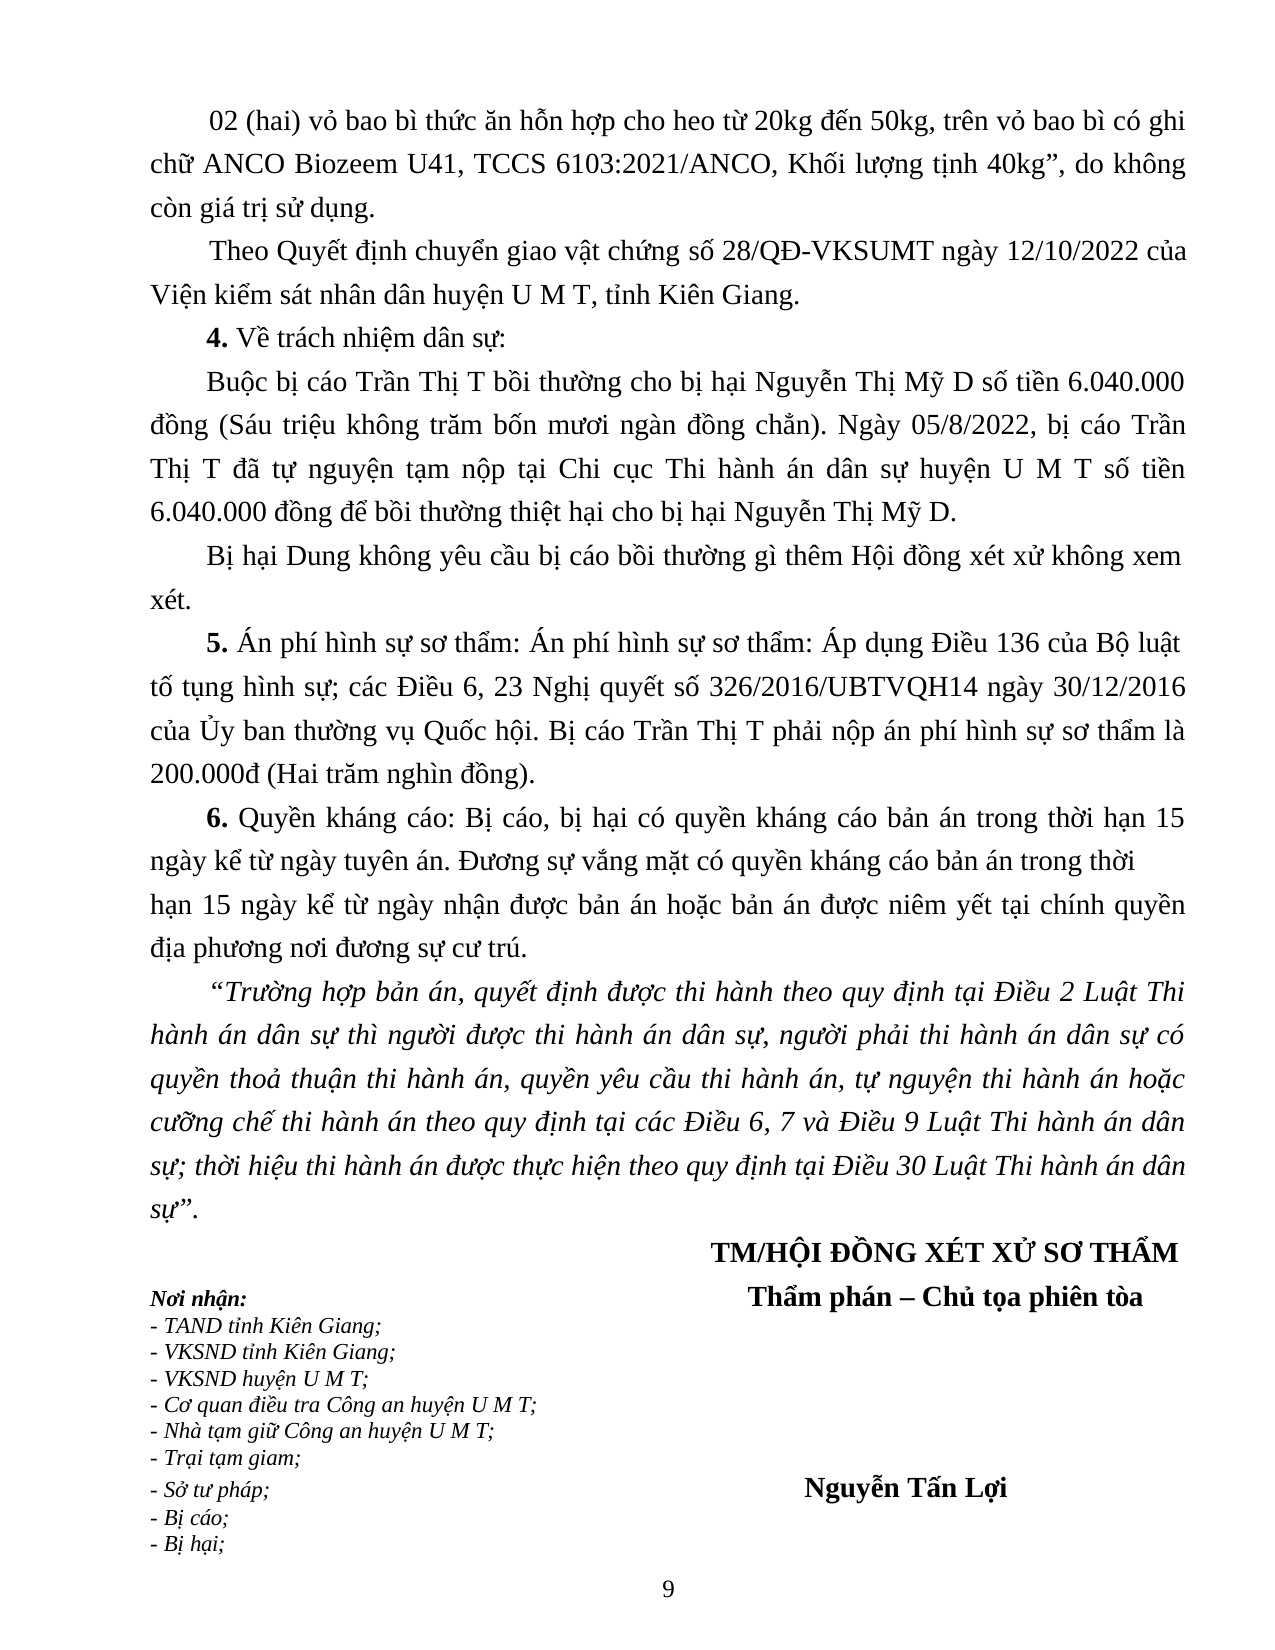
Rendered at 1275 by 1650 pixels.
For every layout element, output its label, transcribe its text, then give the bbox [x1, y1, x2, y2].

list VKSND huyện U M T; [150, 1365, 1198, 1391]
list Án phí hình sự sơ thẩm: Án phí hình sự sơ thẩm: Áp dụng Điều 136 của Bộ luật [206, 626, 1198, 659]
list VKSND tỉnh Kiên Giang; [150, 1339, 1198, 1365]
list Bị cáo; [150, 1504, 1198, 1530]
text Buộc bị cáo Trần Thị T bồi thường cho bị hại Nguyễn Thị Mỹ D số tiền 6.040.000 đồng (Sáu triệu không trăm bốn mươi ngàn đồng chẳn). Ngày 05/8/2022, bị cáo Trần Thị T đã tự nguyện tạm nộp tại Chi cục Thi hành án dân sự huyện U M T số tiền 6.040.000 đồng để bồi thường thiệt hại cho bị hại Nguyễn Thị Mỹ D. [150, 364, 1187, 528]
text “Trường hợp bản án, quyết định được thi hành theo quy định tại Điều 2 Luật Thi hành án dân sự thì người được thi hành án dân sự, người phải thi hành án dân sự có quyền thoả thuận thi hành án, quyền yêu cầu thi hành án, tự nguyện thi hành án hoặc cưỡng chế thi hành án theo quy định tại các Điều 6, 7 và Điều 9 Luật Thi hành án dân sự; thời hiệu thi hành án được thực hiện theo quy định tại Điều 30 Luật Thi hành án dân sự”. [150, 974, 1187, 1225]
text Nơi nhận: Thẩm phán – Chủ tọa phiên tòa [150, 1279, 1198, 1313]
text 02 (hai) vỏ bao bì thức ăn hỗn hợp cho heo từ 20kg đến 50kg, trên vỏ bao bì có ghi chữ ANCO Biozeem U41, TCCS 6103:2021/ANCO, Khối lượng tịnh 40kg”, do không còn giá trị sử dụng. [150, 103, 1187, 223]
list Về trách nhiệm dân sự: [206, 321, 1198, 354]
text hạn 15 ngày kể từ ngày nhận được bản án hoặc bản án được niêm yết tại chính quyền địa phương nơi đương sự cư trú. [150, 887, 1187, 964]
list Bị hại; [150, 1530, 1198, 1557]
text tố tụng hình sự; các Điều 6, 23 Nghị quyết số 326/2016/UBTVQH14 ngày 30/12/2016 của Ủy ban thường vụ Quốc hội. Bị cáo Trần Thị T phải nộp án phí hình sự sơ thẩm là 200.000đ (Hai trăm nghìn đồng). [150, 669, 1187, 790]
list TAND tỉnh Kiên Giang; [150, 1313, 1198, 1339]
list Sở tư pháp; Nguyễn Tấn Lợi [150, 1471, 1198, 1504]
text xét. [150, 582, 1198, 615]
subtitle TM/HỘI ĐỒNG XÉT XỬ SƠ THẨM [710, 1236, 1198, 1269]
list Trại tạm giam; [150, 1444, 1198, 1470]
text Bị hại Dung không yêu cầu bị cáo bồi thường gì thêm Hội đồng xét xử không xem [206, 538, 1198, 572]
list Cơ quan điều tra Công an huyện U M T; [150, 1391, 1198, 1418]
list Quyền kháng cáo: Bị cáo, bị hại có quyền kháng cáo bản án trong thời hạn 15 ngày kể từ ngày tuyên án. Đương sự vắng mặt có quyền kháng cáo bản án trong thời [150, 800, 1187, 877]
text Theo Quyết định chuyển giao vật chứng số 28/QĐ-VKSUMT ngày 12/10/2022 của Viện kiểm sát nhân dân huyện U M T, tỉnh Kiên Giang. [150, 233, 1187, 310]
list Nhà tạm giữ Công an huyện U M T; [150, 1418, 1198, 1444]
